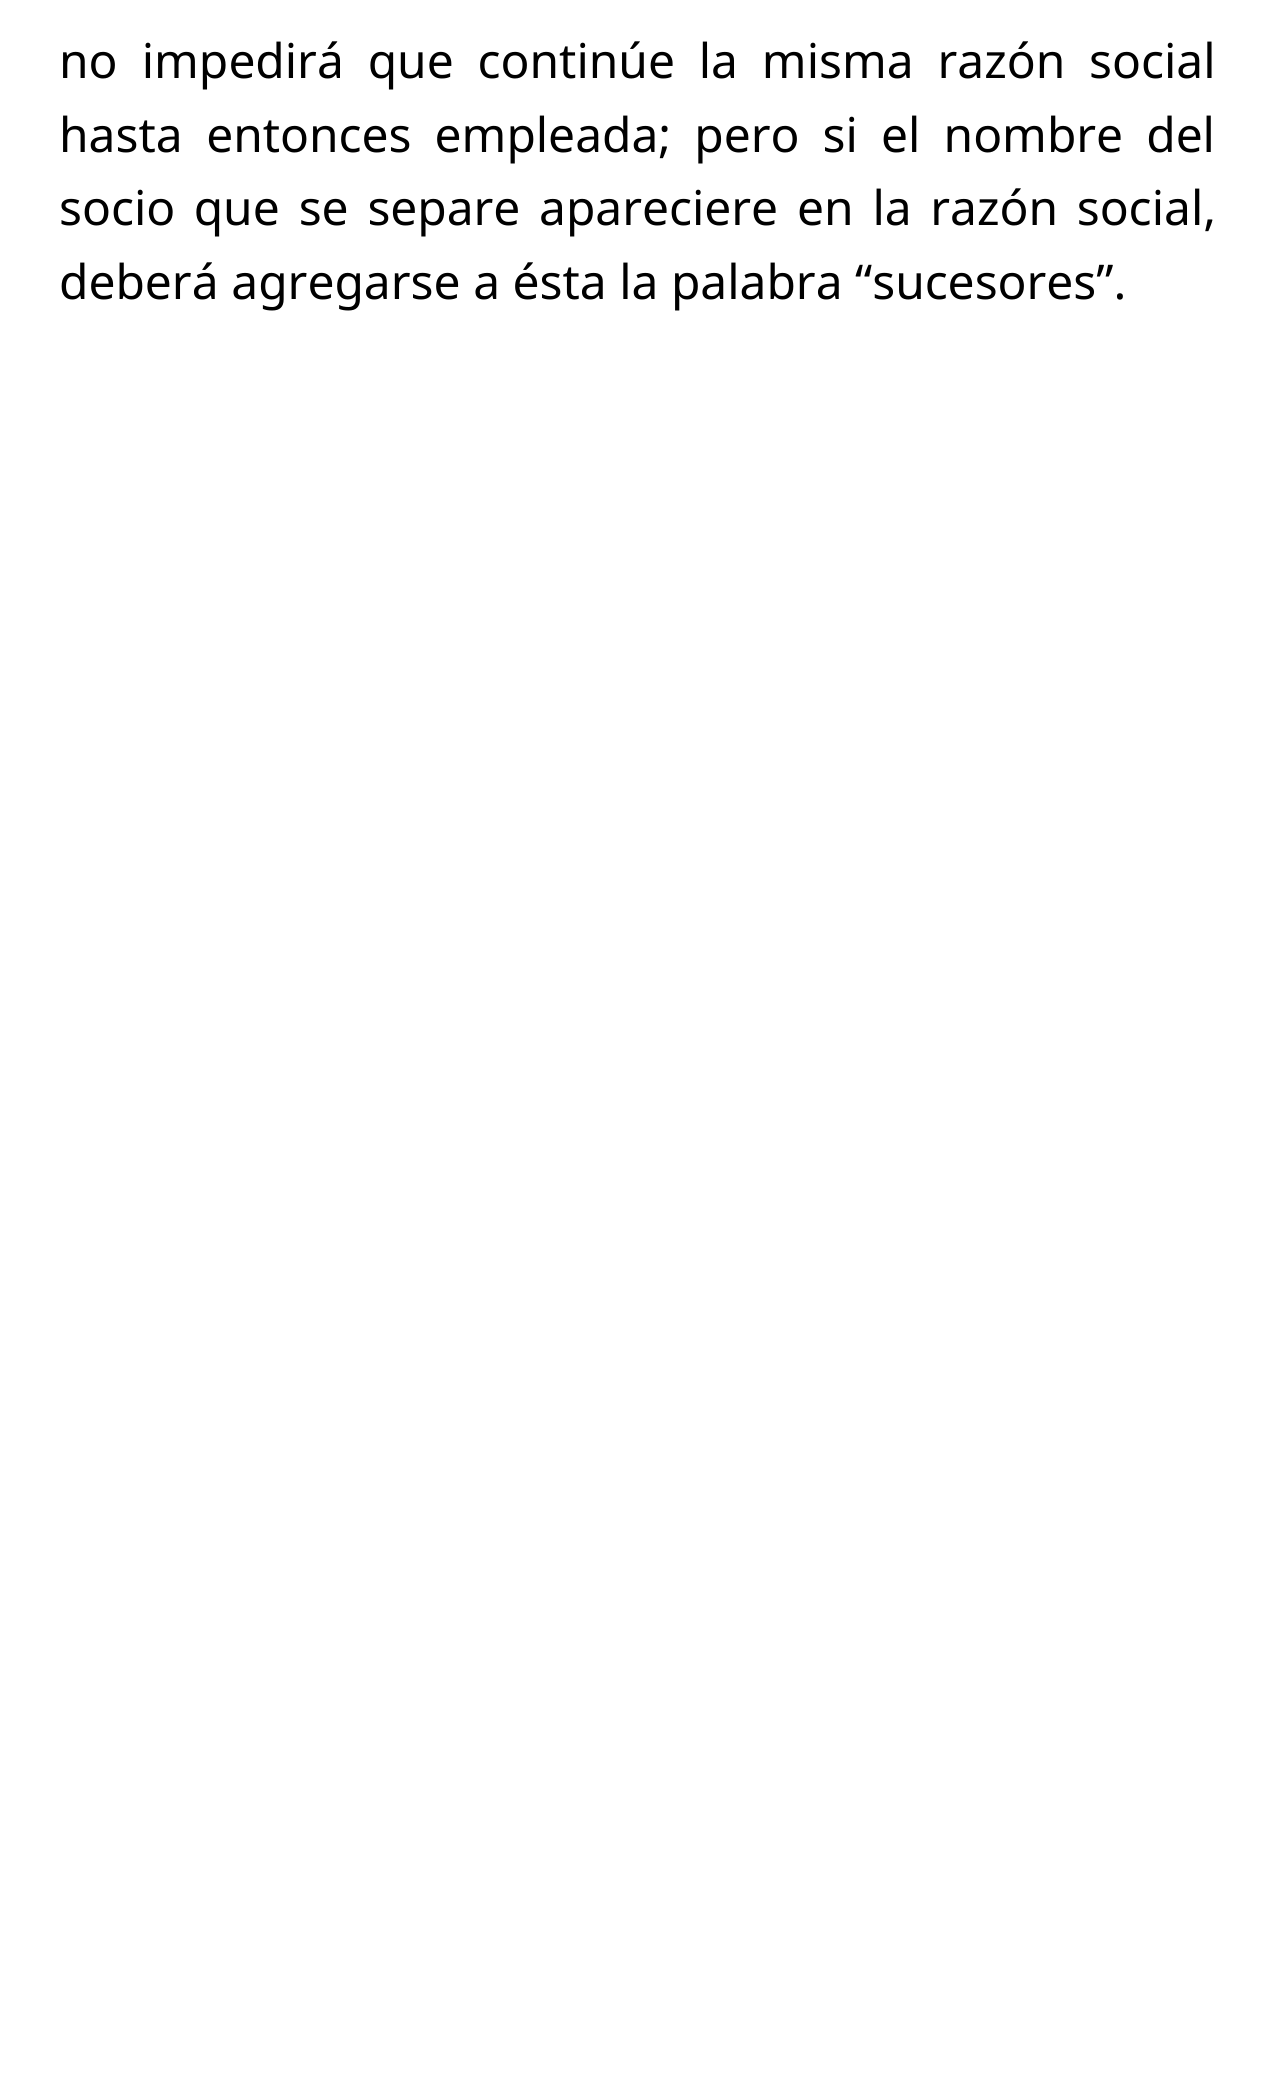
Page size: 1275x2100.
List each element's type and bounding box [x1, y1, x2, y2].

text [59, 27, 1216, 314]
